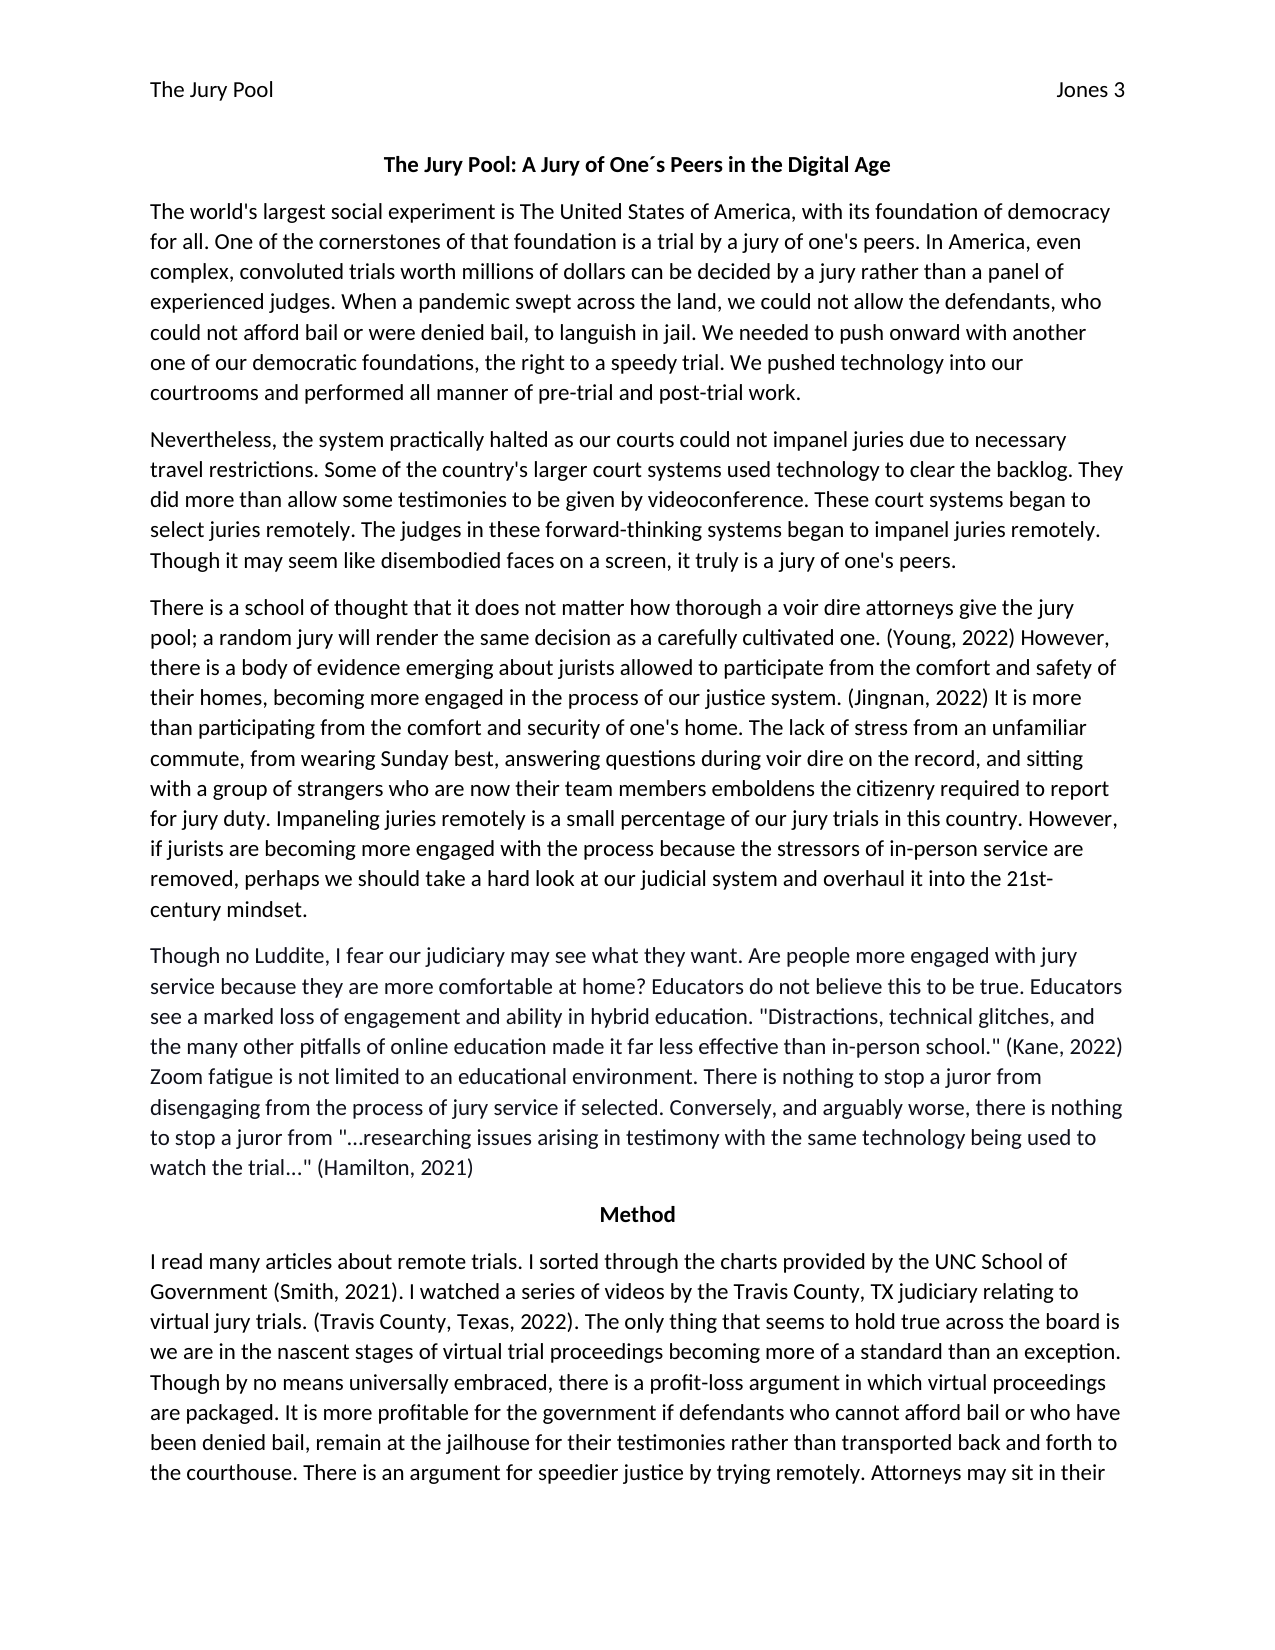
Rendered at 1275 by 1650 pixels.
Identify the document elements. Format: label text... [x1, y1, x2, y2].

text Though no Luddite, I fear our judiciary may see what they want. Are people more engaged with jury service because they are more comfortable at home? Educators do not believe this to be true. Educators see a marked loss of engagement and ability in hybrid education. "Distractions, technical glitches, and the many other pitfalls of online education made it far less effective than in-person school." (Kane, 2022) Zoom fatigue is not limited to an educational environment. There is nothing to stop a juror from disengaging from the process of jury service if selected. Conversely, and arguably worse, there is nothing to stop a juror from "…researching issues arising in testimony with the same technology being used to watch the trial..." (Hamilton, 2021) [150, 942, 1125, 1181]
text Nevertheless, the system practically halted as our courts could not impanel juries due to necessary travel restrictions. Some of the country's larger court systems used technology to clear the backlog. They did more than allow some testimonies to be given by videoconference. These court systems began to select juries remotely. The judges in these forward-thinking systems began to impanel juries remotely. Though it may seem like disembodied faces on a screen, it truly is a jury of one's peers. [150, 425, 1125, 574]
text There is a school of thought that it does not matter how thorough a voir dire attorneys give the jury pool; a random jury will render the same decision as a carefully cultivated one. (Young, 2022) However, there is a body of evidence emerging about jurists allowed to participate from the comfort and safety of their homes, becoming more engaged in the process of our justice system. (Jingnan, 2022) It is more than participating from the comfort and security of one's home. The lack of stress from an unfamiliar commute, from wearing Sunday best, answering questions during voir dire on the record, and sitting with a group of strangers who are now their team members emboldens the citizenry required to report for jury duty. Impaneling juries remotely is a small percentage of our jury trials in this country. However, if jurists are becoming more engaged with the process because the stressors of in-person service are removed, perhaps we should take a hard look at our judicial system and overhaul it into the 21st-century mindset. [150, 593, 1125, 923]
text Method [150, 1200, 1125, 1228]
text The Jury Pool: A Jury of One´s Peers in the Digital Age [150, 150, 1125, 178]
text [150, 1247, 1125, 1486]
text The world's largest social experiment is The United States of America, with its foundation of democracy for all. One of the cornerstones of that foundation is a trial by a jury of one's peers. In America, even complex, convoluted trials worth millions of dollars can be decided by a jury rather than a panel of experienced judges. When a pandemic swept across the land, we could not allow the defendants, who could not afford bail or were denied bail, to languish in jail. We needed to push onward with another one of our democratic foundations, the right to a speedy trial. We pushed technology into our courtrooms and performed all manner of pre-trial and post-trial work. [150, 197, 1125, 406]
